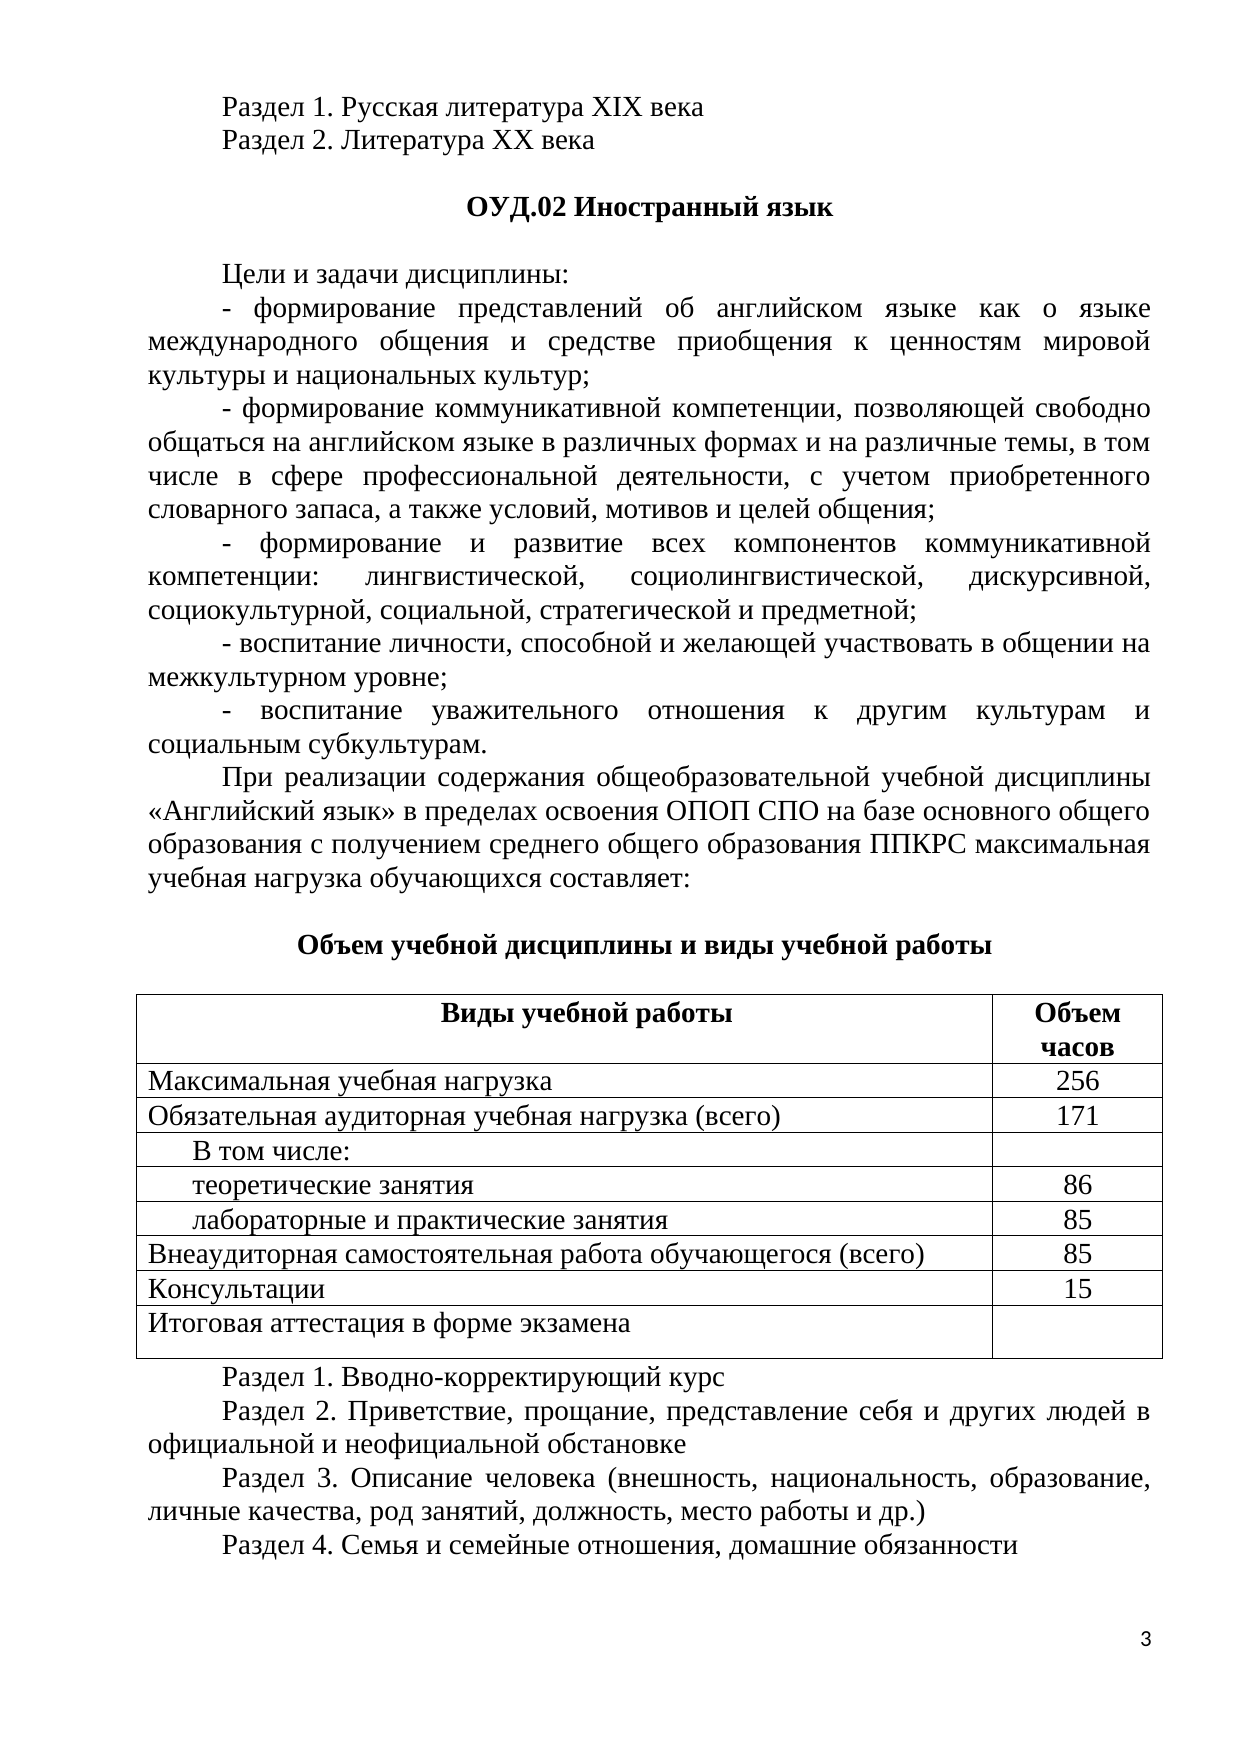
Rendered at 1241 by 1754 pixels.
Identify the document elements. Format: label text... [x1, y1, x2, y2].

table_header Виды учебной работы [137, 995, 992, 1062]
table_cell Итоговая аттестация в форме экзамена [137, 1306, 992, 1358]
text - формирование коммуникативной компетенции, позволяющей свободно общаться на английском языке в различных формах и на различные темы, в том числе в сфере профессиональной деятельности, с учетом приобретенного словарного запаса, а также условий, мотивов и целей общения; [148, 391, 1152, 525]
text - воспитание уважительного отношения к другим культурам и социальным субкультурам. [148, 692, 1152, 759]
table_cell теоретические занятия [137, 1167, 992, 1201]
text Раздел 2. Приветствие, прощание, представление себя и других людей в официальной и неофициальной обстановке [148, 1393, 1152, 1460]
table_cell В том числе: [137, 1133, 992, 1166]
table_cell 85 [993, 1236, 1162, 1270]
list Объем учебной дисциплины и виды учебной работы [297, 927, 1152, 961]
text - формирование и развитие всех компонентов коммуникативной компетенции: лингвистической, социолингвистической, дискурсивной, социокультурной, социальной, стратегической и предметной; [148, 525, 1152, 625]
table_cell лабораторные и практические занятия [137, 1202, 992, 1235]
text ОУД.02 Иностранный язык [148, 189, 1152, 223]
text Раздел 2. Литература ХХ века [148, 122, 1152, 156]
text - воспитание личности, способной и желающей участвовать в общении на межкультурном уровне; [148, 625, 1152, 692]
table_cell Максимальная учебная нагрузка [137, 1064, 992, 1097]
table_cell Внеаудиторная самостоятельная работа обучающегося (всего) [137, 1236, 992, 1270]
table_cell 86 [993, 1167, 1162, 1201]
table_cell Обязательная аудиторная учебная нагрузка (всего) [137, 1098, 992, 1132]
text При реализации содержания общеобразовательной учебной дисциплины «Английский язык» в пределах освоения ОПОП СПО на базе основного общего образования с получением среднего общего образования ППКРС максимальная учебная нагрузка обучающихся составляет: [148, 759, 1152, 894]
text Раздел 4. Семья и семейные отношения, домашние обязанности [148, 1527, 1152, 1561]
table_cell [993, 1133, 1162, 1166]
table_cell [993, 1306, 1162, 1358]
table_cell 15 [993, 1271, 1162, 1304]
text Раздел 1. Вводно-корректирующий курс [148, 1359, 1152, 1393]
table_cell 171 [993, 1098, 1162, 1132]
text Раздел 3. Описание человека (внешность, национальность, образование, личные качества, род занятий, должность, место работы и др.) [148, 1460, 1152, 1527]
text Раздел 1. Русская литература XIX века [148, 89, 1152, 122]
table_cell 85 [993, 1202, 1162, 1235]
table_header Объем часов [993, 995, 1162, 1062]
table_cell Консультации [137, 1271, 992, 1304]
text Цели и задачи дисциплины: [148, 256, 1152, 290]
text - формирование представлений об английском языке как о языке международного общения и средстве приобщения к ценностям мировой культуры и национальных культур; [148, 290, 1152, 391]
table_cell 256 [993, 1064, 1162, 1097]
